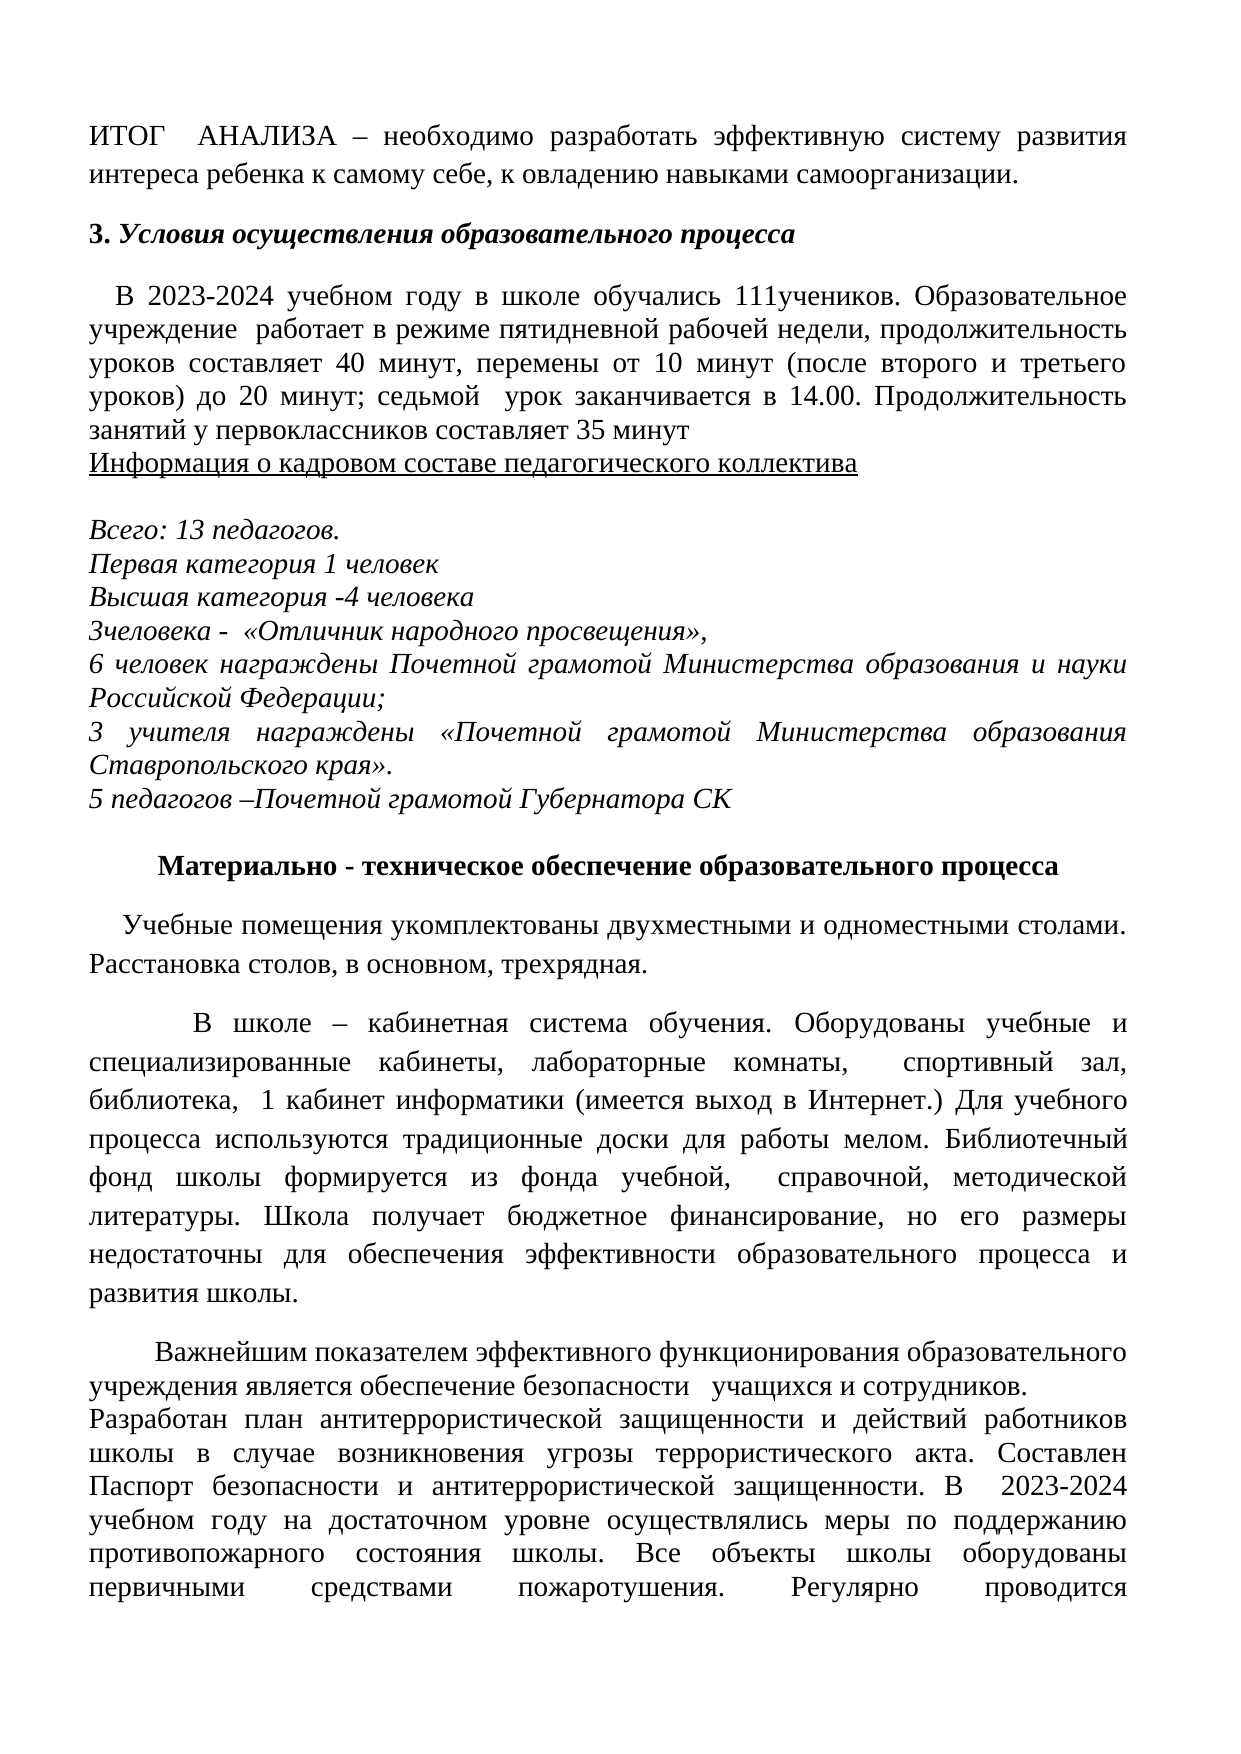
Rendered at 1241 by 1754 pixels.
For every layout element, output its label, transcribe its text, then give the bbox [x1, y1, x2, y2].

text 3человека - «Отличник народного просвещения», [89, 613, 1128, 647]
text В школе – кабинетная система обучения. Оборудованы учебные и специализированные кабинеты, лабораторные комнаты, спортивный зал, библиотека, 1 кабинет информатики (имеется выход в Интернет.) Для учебного процесса используются традиционные доски для работы мелом. Библиотечный фонд школы формируется из фонда учебной, справочной, методической литературы. Школа получает бюджетное финансирование, но его размеры недостаточны для обеспечения эффективности образовательного процесса и развития школы. [89, 1005, 1128, 1308]
text 3 учителя награждены «Почетной грамотой Министерства образования Ставропольского края». [89, 714, 1128, 781]
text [89, 1401, 1128, 1603]
text В 2023-2024 учебном году в школе обучались 111учеников. Образовательное учреждение работает в режиме пятидневной рабочей недели, продолжительность уроков составляет 40 минут, перемены от 10 минут (после второго и третьего уроков) до 20 минут; седьмой урок заканчивается в 14.00. Продолжительность занятий у первоклассников составляет 35 минут [89, 278, 1128, 445]
text Информация о кадровом составе педагогического коллектива [89, 445, 1128, 479]
text 3. Условия осуществления образовательного процесса [89, 216, 1128, 249]
text Материально - техническое обеспечение образовательного процесса [89, 848, 1128, 881]
text 5 педагогов –Почетной грамотой Губернатора СК [89, 781, 1128, 814]
text Высшая категория -4 человека [89, 579, 1128, 613]
text 6 человек награждены Почетной грамотой Министерства образования и науки Российской Федерации; [89, 647, 1128, 714]
text ИТОГ АНАЛИЗА – необходимо разработать эффективную систему развития интереса ребенка к самому себе, к овладению навыками самоорганизации. [89, 118, 1128, 190]
text Первая категория 1 человек [89, 546, 1128, 579]
text Важнейшим показателем эффективного функционирования образовательного учреждения является обеспечение безопасности учащихся и сотрудников. [89, 1334, 1128, 1401]
text Учебные помещения укомплектованы двухместными и одноместными столами. Расстановка столов, в основном, трехрядная. [89, 907, 1128, 979]
text Всего: 13 педагогов. [89, 512, 1128, 546]
